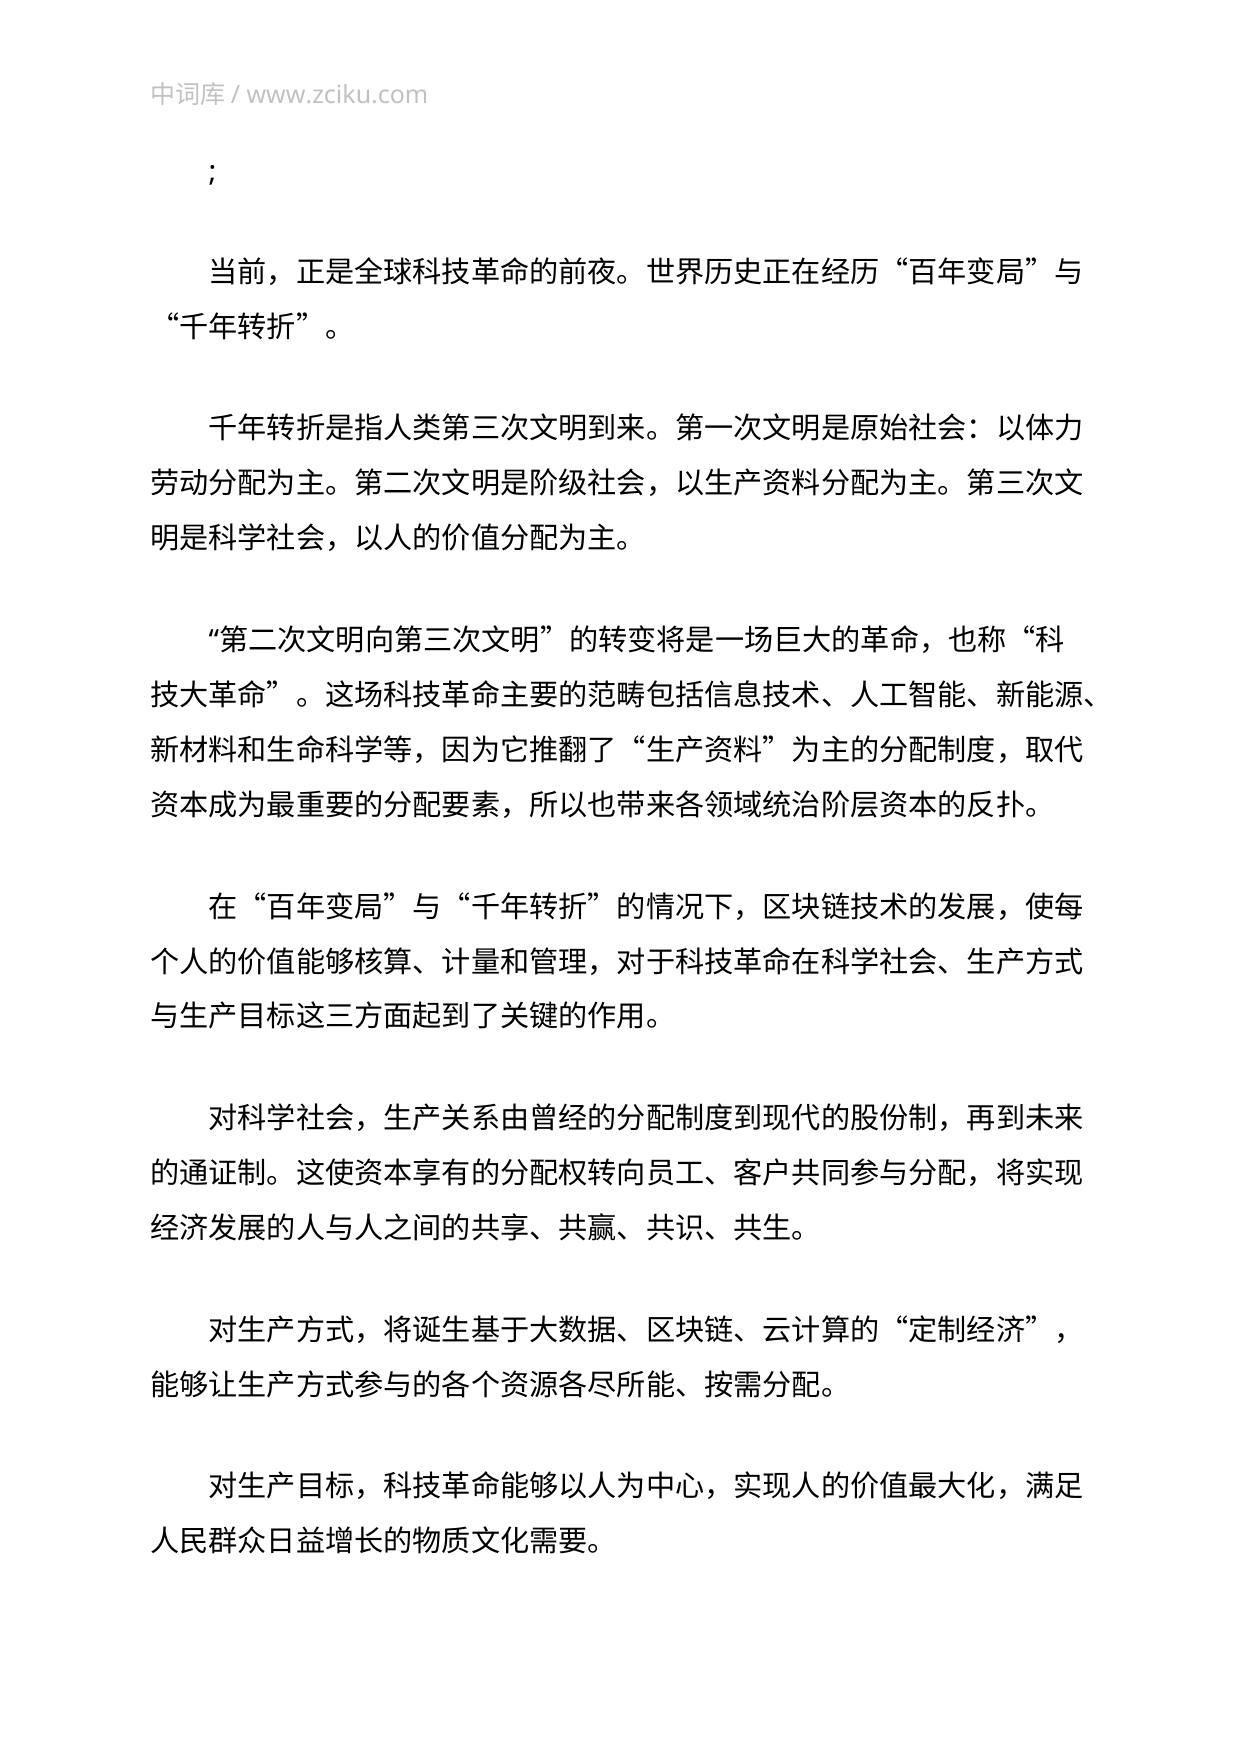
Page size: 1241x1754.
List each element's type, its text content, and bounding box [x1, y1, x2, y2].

text 对生产目标，科技革命能够以人为中心，实现人的价值最大化，满足人民群众日益增长的物质文化需要。 [150, 1463, 1090, 1560]
text 对科学社会，生产关系由曾经的分配制度到现代的股份制，再到未来的通证制。这使资本享有的分配权转向员工、客户共同参与分配，将实现经济发展的人与人之间的共享、共赢、共识、共生。 [150, 1095, 1090, 1247]
text 对生产方式，将诞生基于大数据、区块链、云计算的“定制经济”，能够让生产方式参与的各个资源各尽所能、按需分配。 [150, 1306, 1090, 1403]
text ; [150, 150, 1090, 190]
text 当前，正是全球科技革命的前夜。世界历史正在经历“百年变局”与“千年转折”。 [150, 248, 1090, 346]
text 在“百年变局”与“千年转折”的情况下，区块链技术的发展，使每个人的价值能够核算、计量和管理，对于科技革命在科学社会、生产方式与生产目标这三方面起到了关键的作用。 [150, 883, 1090, 1035]
text “第二次文明向第三次文明”的转变将是一场巨大的革命，也称“科技大革命”。这场科技革命主要的范畴包括信息技术、人工智能、新能源、新材料和生命科学等，因为它推翻了“生产资料”为主的分配制度，取代资本成为最重要的分配要素，所以也带来各领域统治阶层资本的反扑。 [150, 617, 1090, 824]
text 千年转折是指人类第三次文明到来。第一次文明是原始社会：以体力劳动分配为主。第二次文明是阶级社会，以生产资料分配为主。第三次文明是科学社会，以人的价值分配为主。 [150, 405, 1090, 557]
